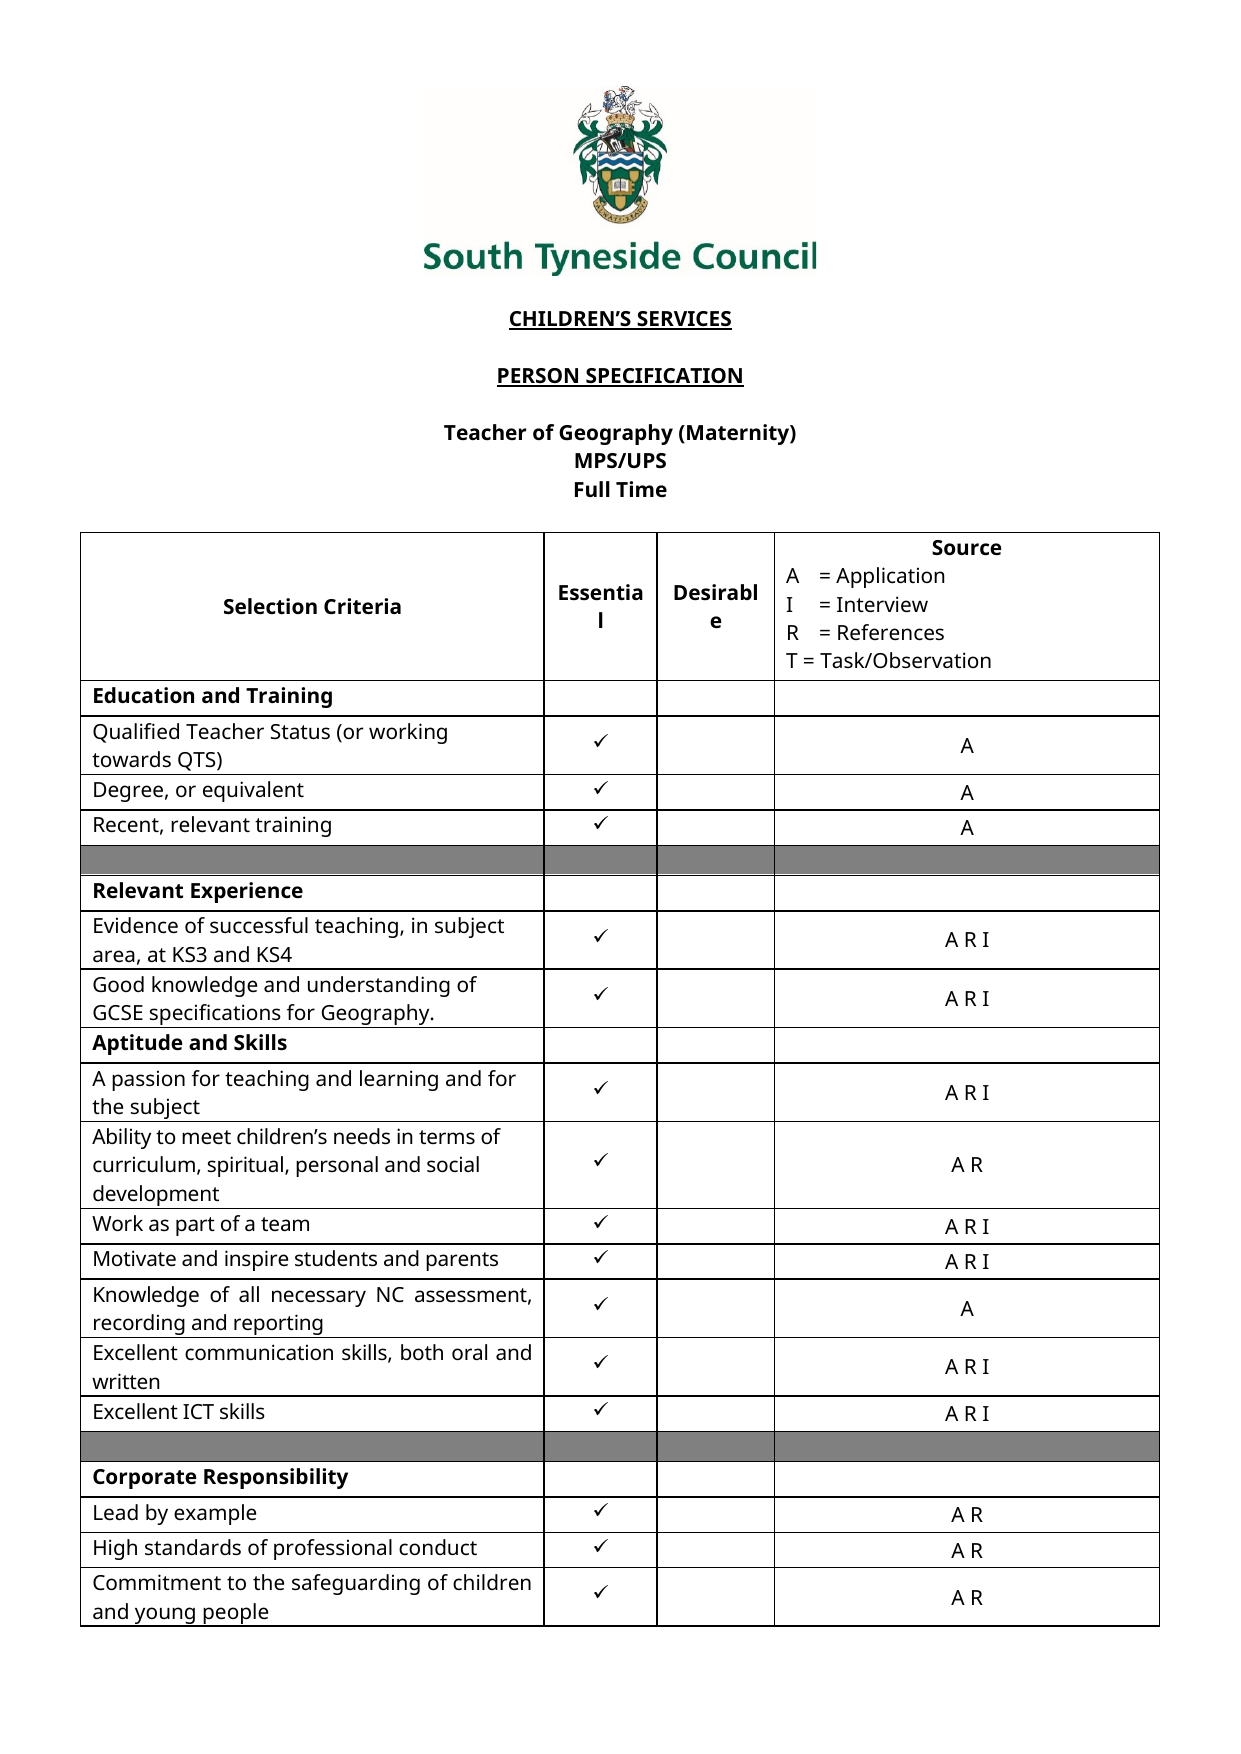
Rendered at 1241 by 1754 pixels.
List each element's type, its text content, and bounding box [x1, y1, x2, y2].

table_cell Excellent communication skills, both oral and written [81, 1338, 543, 1395]
table_cell [545, 717, 656, 774]
text Teacher of Geography (Maternity) [124, 418, 1116, 446]
table_cell A R [775, 1498, 1159, 1531]
table_cell [658, 775, 774, 809]
table_cell [658, 1397, 774, 1431]
table_cell Education and Training [81, 681, 543, 715]
table_cell [545, 1064, 656, 1121]
table_cell [658, 846, 774, 874]
table_cell A R I [775, 970, 1159, 1027]
table_cell [545, 1280, 656, 1337]
table_cell [545, 1245, 656, 1278]
table_cell A R I [775, 1338, 1159, 1395]
table_cell [658, 1568, 774, 1625]
table_cell A R [775, 1122, 1159, 1207]
table_cell Lead by example [81, 1498, 543, 1531]
table_cell [545, 811, 656, 844]
table_cell [81, 846, 543, 874]
table_cell Qualified Teacher Status (or working towards QTS) [81, 717, 543, 774]
table_header Source A = Application I = Interview R = References T = Task/Observation [775, 533, 1159, 680]
table_cell [658, 1432, 774, 1461]
table_cell A R I [775, 912, 1159, 968]
table_cell [545, 1498, 656, 1531]
table_cell [658, 1280, 774, 1337]
table_header Selection Criteria [81, 533, 543, 680]
table_cell [545, 1028, 656, 1062]
table_header Desirable [658, 533, 774, 680]
table_cell [658, 1338, 774, 1395]
table_header Essential [545, 533, 656, 680]
table_cell [658, 912, 774, 968]
table_cell [545, 1209, 656, 1243]
table_cell [658, 1462, 774, 1496]
table_cell A [775, 1280, 1159, 1337]
table_cell A [775, 811, 1159, 844]
table_cell Recent, relevant training [81, 811, 543, 844]
table_cell [545, 1338, 656, 1395]
table_cell [545, 1397, 656, 1431]
table_cell Excellent ICT skills [81, 1397, 543, 1431]
table_cell [658, 1122, 774, 1207]
table_cell A passion for teaching and learning and for the subject [81, 1064, 543, 1121]
table_cell [81, 1432, 543, 1461]
table_cell [658, 1209, 774, 1243]
table_cell [545, 970, 656, 1027]
table_cell Ability to meet children’s needs in terms of curriculum, spiritual, personal and social development [81, 1122, 543, 1207]
table_cell High standards of professional conduct [81, 1533, 543, 1567]
table_cell [658, 970, 774, 1027]
table_cell A R I [775, 1064, 1159, 1121]
table_cell [545, 912, 656, 968]
table_cell A R [775, 1533, 1159, 1567]
table_cell A [775, 717, 1159, 774]
table_cell Evidence of successful teaching, in subject area, at KS3 and KS4 [81, 912, 543, 968]
table_cell [658, 681, 774, 715]
table_cell [775, 846, 1159, 874]
table_cell [545, 1462, 656, 1496]
table_cell Commitment to the safeguarding of children and young people [81, 1568, 543, 1625]
table_cell [658, 1498, 774, 1531]
table_cell Good knowledge and understanding of GCSE specifications for Geography. [81, 970, 543, 1027]
table_cell [545, 846, 656, 874]
table_cell [775, 681, 1159, 715]
table_cell [545, 1533, 656, 1567]
table_cell [545, 1568, 656, 1625]
table_cell [658, 876, 774, 910]
table_cell Work as part of a team [81, 1209, 543, 1243]
table_cell A [775, 775, 1159, 809]
table_cell [545, 775, 656, 809]
text Full Time [124, 475, 1116, 503]
table_cell Aptitude and Skills [81, 1028, 543, 1062]
table_cell Knowledge of all necessary NC assessment, recording and reporting [81, 1280, 543, 1337]
table_cell [775, 1432, 1159, 1461]
table_cell [545, 681, 656, 715]
table_cell [775, 876, 1159, 910]
table_cell [658, 811, 774, 844]
table_cell Corporate Responsibility [81, 1462, 543, 1496]
picture [424, 86, 817, 276]
table_cell [545, 1432, 656, 1461]
table_cell [658, 1064, 774, 1121]
table_cell [658, 1028, 774, 1062]
table_cell Motivate and inspire students and parents [81, 1245, 543, 1278]
text MPS/UPS [124, 446, 1116, 475]
table_cell Relevant Experience [81, 876, 543, 910]
table_cell A R I [775, 1397, 1159, 1431]
table_cell [545, 1122, 656, 1207]
table_cell [545, 876, 656, 910]
table_cell [658, 717, 774, 774]
table_cell A R [775, 1568, 1159, 1625]
text PERSON SPECIFICATION [124, 361, 1116, 389]
table_cell A R I [775, 1245, 1159, 1278]
table_cell [658, 1533, 774, 1567]
table_cell [775, 1028, 1159, 1062]
table_cell [775, 1462, 1159, 1496]
table_cell [658, 1245, 774, 1278]
table_cell Degree, or equivalent [81, 775, 543, 809]
text CHILDREN’S SERVICES [124, 304, 1116, 333]
table_cell A R I [775, 1209, 1159, 1243]
